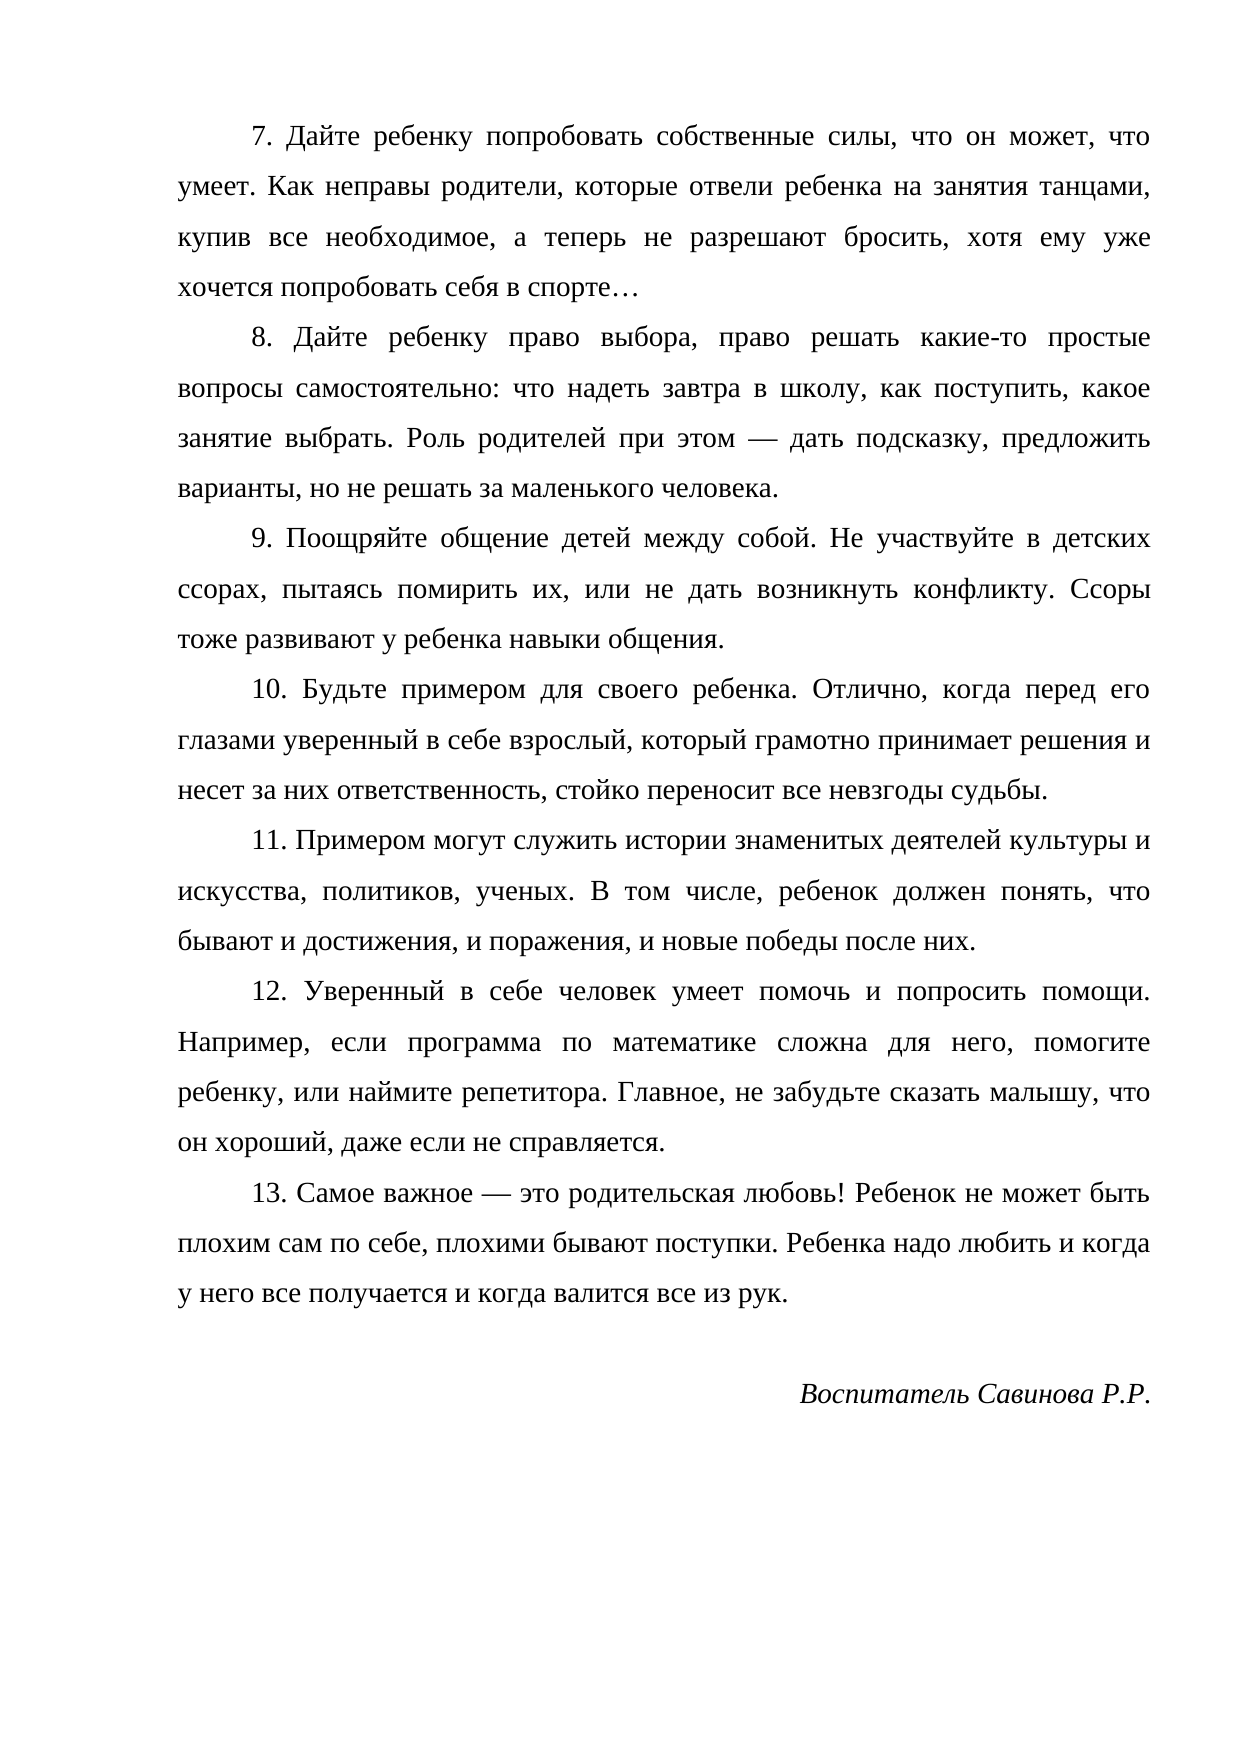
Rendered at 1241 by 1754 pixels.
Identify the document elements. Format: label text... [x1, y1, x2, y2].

text 12. Уверенный в себе человек умеет помочь и попросить помощи. Например, если программа по математике сложна для него, помогите ребенку, или наймите репетитора. Главное, не забудьте сказать малышу, что он хороший, даже если не справляется. [177, 973, 1152, 1158]
text 13. Самое важное — это родительская любовь! Ребенок не может быть плохим сам по себе, плохими бывают поступки. Ребенка надо любить и когда у него все получается и когда валится все из рук. [177, 1175, 1152, 1309]
text 9. Поощряйте общение детей между собой. Не участвуйте в детских ссорах, пытаясь помирить их, или не дать возникнуть конфликту. Ссоры тоже развивают у ребенка навыки общения. [177, 521, 1152, 655]
text 11. Примером могут служить истории знаменитых деятелей культуры и искусства, политиков, ученых. В том числе, ребенок должен понять, что бывают и достижения, и поражения, и новые победы после них. [177, 822, 1152, 957]
text Воспитатель Савинова Р.Р. [177, 1376, 1152, 1409]
text 8. Дайте ребенку право выбора, право решать какие-то простые вопросы самостоятельно: что надеть завтра в школу, как поступить, какое занятие выбрать. Роль родителей при этом — дать подсказку, предложить варианты, но не решать за маленького человека. [177, 319, 1152, 504]
text 7. Дайте ребенку попробовать собственные силы, что он может, что умеет. Как неправы родители, которые отвели ребенка на занятия танцами, купив все необходимое, а теперь не разрешают бросить, хотя ему уже хочется попробовать себя в спорте… [177, 118, 1152, 303]
text 10. Будьте примером для своего ребенка. Отлично, когда перед его глазами уверенный в себе взрослый, который грамотно принимает решения и несет за них ответственность, стойко переносит все невзгоды судьбы. [177, 672, 1152, 806]
